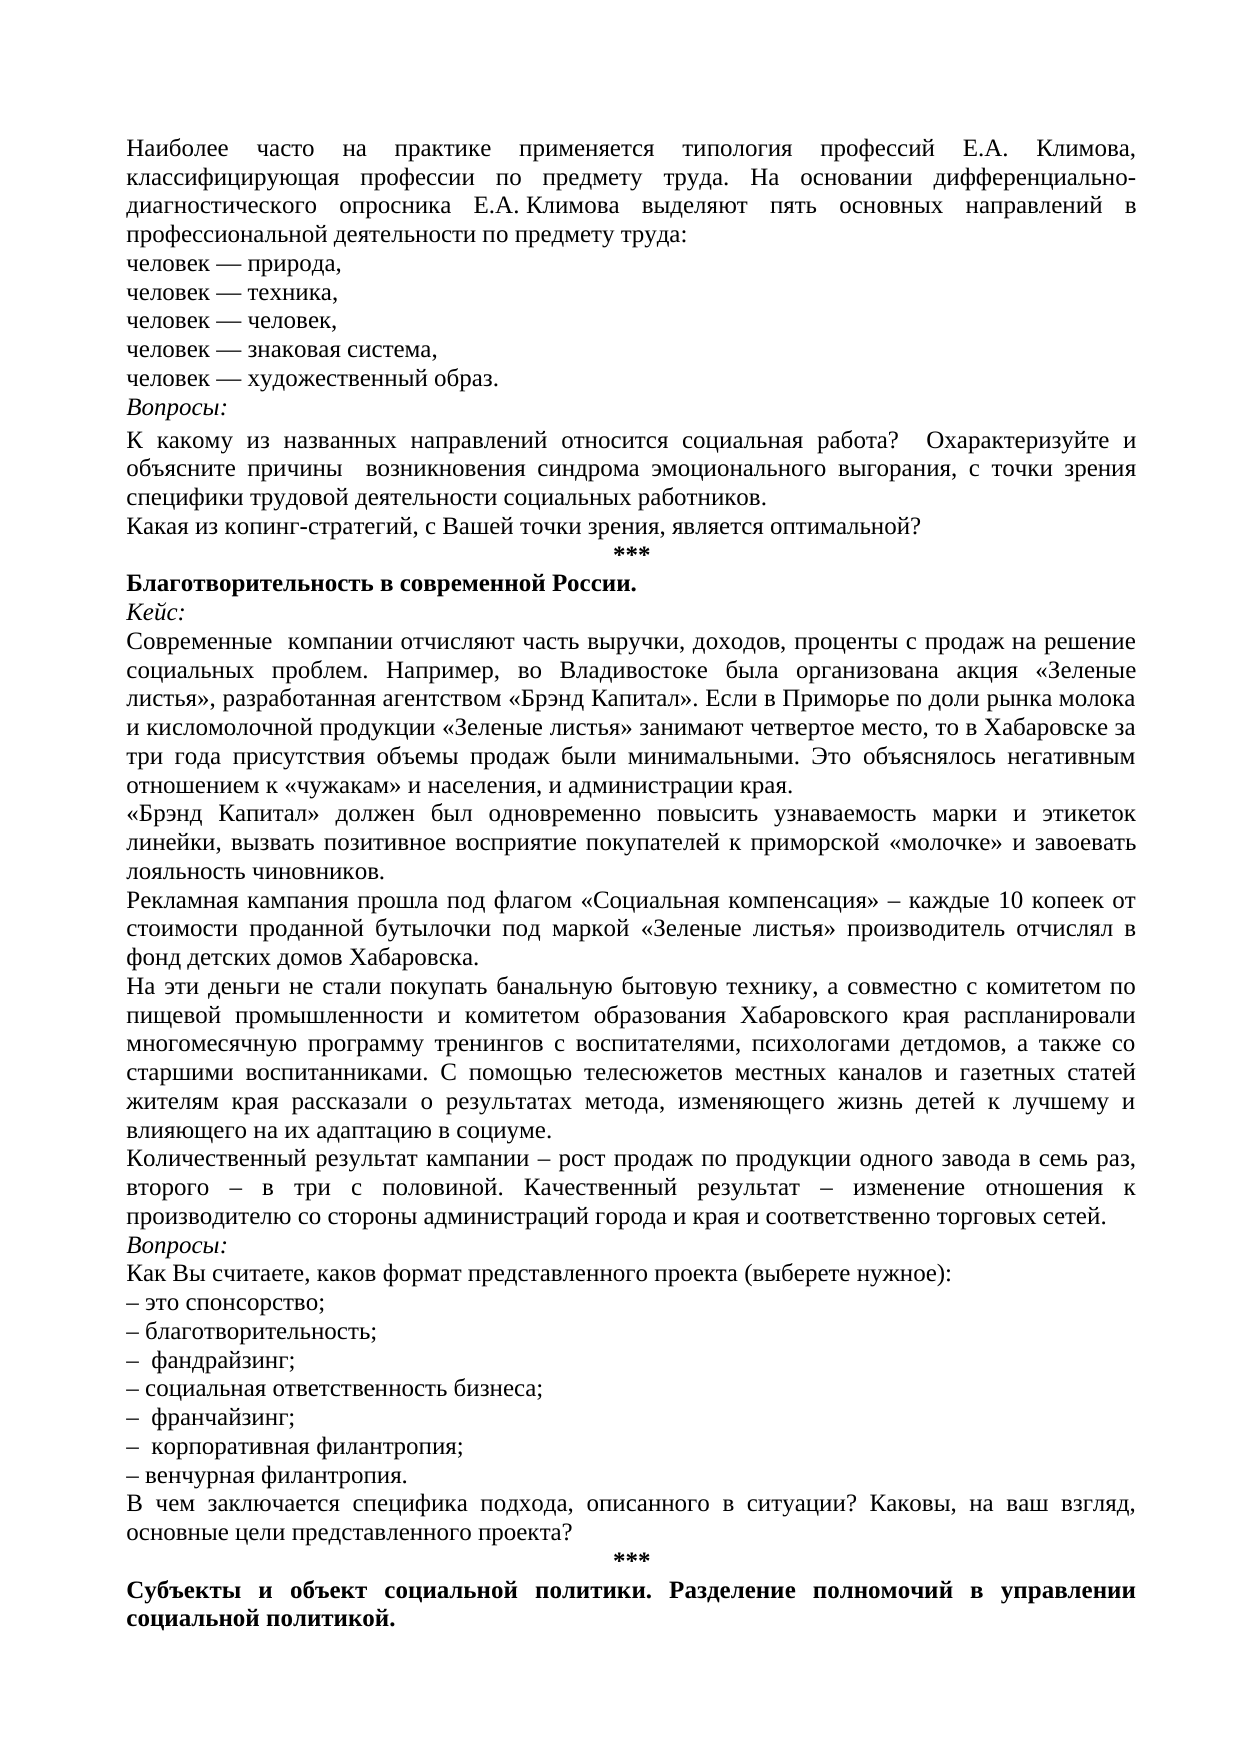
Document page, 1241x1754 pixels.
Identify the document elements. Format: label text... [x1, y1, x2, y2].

text – благотворительность; [126, 1316, 1137, 1345]
text Кейс: [126, 597, 1137, 626]
text – фандрайзинг; [126, 1345, 1137, 1373]
text Благотворительность в современной России. [126, 568, 1137, 597]
text Современные компании отчисляют часть выручки, доходов, проценты с продаж на решение социальных проблем. Например, во Владивостоке была организована акция «Зеленые листья», разработанная агентством «Брэнд Капитал». Если в Приморье по доли рынка молока и кисломолочной продукции «Зеленые листья» занимают четвертое место, то в Хабаровске за три года присутствия объемы продаж были минимальными. Это объяснялось негативным отношением к «чужакам» и населения, и администрации края. [126, 626, 1137, 798]
text Количественный результат кампании – рост продаж по продукции одного завода в семь раз, второго – в три с половиной. Качественный результат – изменение отношения к производителю со стороны администраций города и края и соответственно торговых сетей. [126, 1143, 1137, 1230]
text *** [126, 540, 1137, 568]
text Вопросы: [126, 392, 1137, 420]
text – франчайзинг; [126, 1402, 1137, 1431]
text – социальная ответственность бизнеса; [126, 1373, 1137, 1402]
text человек — знаковая система, [126, 334, 1137, 363]
text человек — человек, [126, 305, 1137, 334]
text Вопросы: [126, 1230, 1137, 1258]
text На эти деньги не стали покупать банальную бытовую технику, а совместно с комитетом по пищевой промышленности и комитетом образования Хабаровского края распланировали многомесячную программу тренингов с воспитателями, психологами детдомов, а также со старшими воспитанниками. С помощью телесюжетов местных каналов и газетных статей жителям края рассказали о результатах метода, изменяющего жизнь детей к лучшему и влияющего на их адаптацию в социуме. [126, 971, 1137, 1143]
text К какому из названных направлений относится социальная работа? Охарактеризуйте и объясните причины возникновения синдрома эмоционального выгорания, с точки зрения специфики трудовой деятельности социальных работников. [126, 425, 1137, 511]
text Рекламная кампания прошла под флагом «Социальная компенсация» – каждые 10 копеек от стоимости проданной бутылочки под маркой «Зеленые листья» производитель отчислял в фонд детских домов Хабаровска. [126, 885, 1137, 971]
text В чем заключается специфика подхода, описанного в ситуации? Каковы, на ваш взгляд, основные цели представленного проекта? [126, 1488, 1137, 1546]
text Как Вы считаете, каков формат представленного проекта (выберете нужное): [126, 1258, 1137, 1287]
text человек — техника, [126, 277, 1137, 305]
text – корпоративная филантропия; [126, 1431, 1137, 1460]
text – венчурная филантропия. [126, 1460, 1137, 1488]
text человек — художественный образ. [126, 363, 1137, 392]
text – это спонсорство; [126, 1287, 1137, 1316]
text Наиболее часто на практике применяется типология профессий Е.А. Климова, классифицирующая профессии по предмету труда. На основании дифференциально-диагностического опросника Е.А. Климова выделяют пять основных направлений в профессиональной деятельности по предмету труда: [126, 133, 1137, 248]
text *** [126, 1546, 1137, 1575]
text Субъекты и объект социальной политики. Разделение полномочий в управлении социальной политикой. [126, 1575, 1137, 1632]
text Какая из копинг-стратегий, с Вашей точки зрения, является оптимальной? [126, 511, 1137, 540]
text человек — природа, [126, 248, 1137, 277]
text «Брэнд Капитал» должен был одновременно повысить узнаваемость марки и этикеток линейки, вызвать позитивное восприятие покупателей к приморской «молочке» и завоевать лояльность чиновников. [126, 798, 1137, 885]
